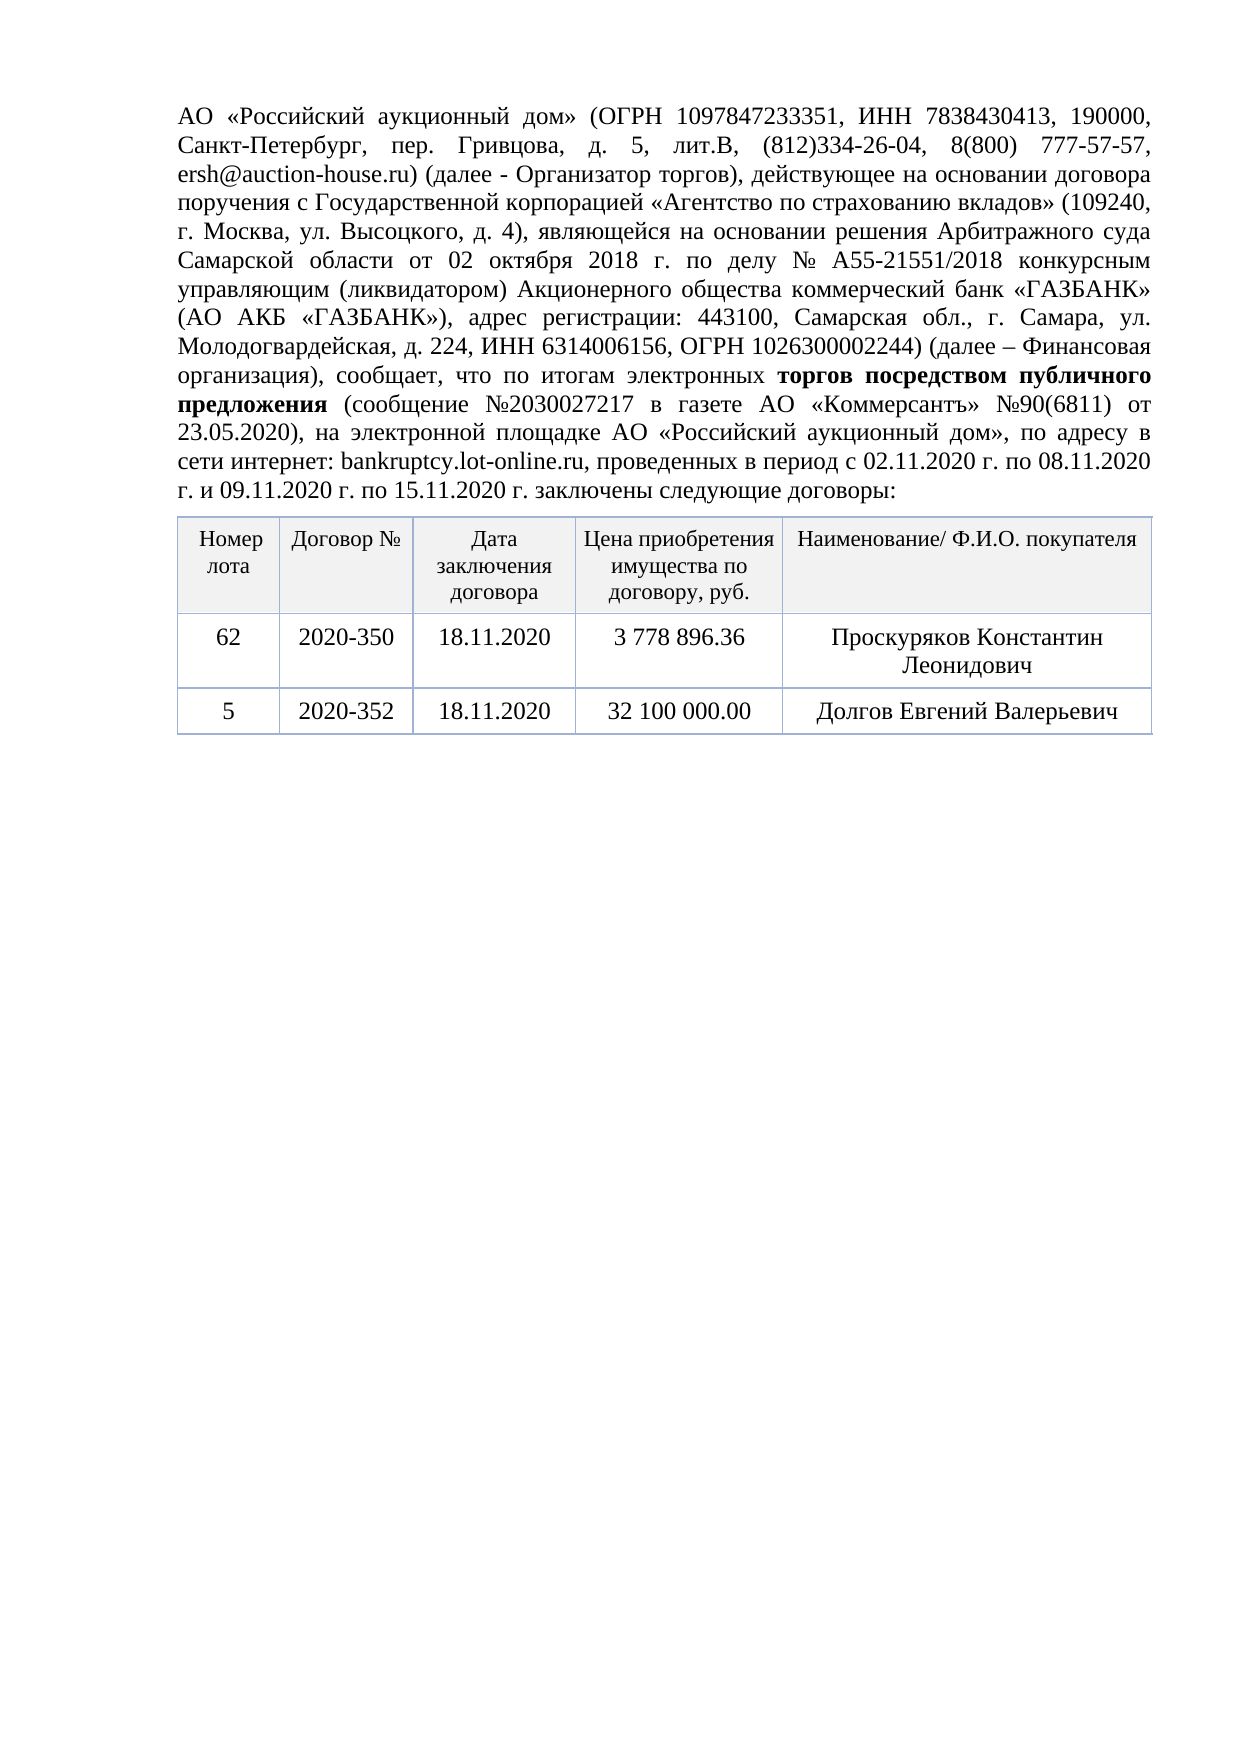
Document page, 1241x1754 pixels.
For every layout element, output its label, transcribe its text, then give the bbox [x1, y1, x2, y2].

table_cell 5 [178, 689, 279, 733]
table_header Наименование/ Ф.И.О. покупателя [783, 518, 1151, 612]
table_cell 18.11.2020 [414, 614, 575, 687]
table_header Договор № [280, 518, 412, 612]
table_cell 3 778 896.36 [576, 614, 782, 687]
table_cell 2020-350 [280, 614, 412, 687]
table_cell Проскуряков Константин Леонидович [783, 614, 1151, 687]
table_header Цена приобретения имущества по договору, руб. [576, 518, 782, 612]
table_header Номер лота [178, 518, 279, 612]
table_cell 32 100 000.00 [576, 689, 782, 733]
text АО «Российский аукционный дом» (ОГРН 1097847233351, ИНН 7838430413, 190000, Санкт-Петербург, пер. Гривцова, д. 5, лит.В, (812)334-26-04, 8(800) 777-57-57, ersh@auction-house.ru) (далее - Организатор торгов), действующее на основании договора поручения с Государственной корпорацией «Агентство по страхованию вкладов» (109240, г. Москва, ул. Высоцкого, д. 4), являющейся на основании решения Арбитражного суда Самарской области от 02 октября 2018 г. по делу № А55-21551/2018 конкурсным управляющим (ликвидатором) Акционерного общества коммерческий банк «ГАЗБАНК» (АО АКБ «ГАЗБАНК»), адрес регистрации: 443100, Самарская обл., г. Самара, ул. Молодогвардейская, д. 224, ИНН 6314006156, ОГРН 1026300002244) (далее – Финансовая организация), сообщает, что по итогам электронных торгов посредством публичного предложения (сообщение №2030027217 в газете АО «Коммерсантъ» №90(6811) от 23.05.2020), на электронной площадке АО «Российский аукционный дом», по адресу в сети интернет: bankruptcy.lot-online.ru, проведенных в период с 02.11.2020 г. по 08.11.2020 г. и 09.11.2020 г. по 15.11.2020 г. заключены следующие договоры: [177, 101, 1152, 504]
table_cell 62 [178, 614, 279, 687]
table_cell 2020-352 [280, 689, 412, 733]
table_header Дата заключения договора [414, 518, 575, 612]
table_cell 18.11.2020 [414, 689, 575, 733]
table_cell Долгов Евгений Валерьевич [783, 689, 1151, 733]
